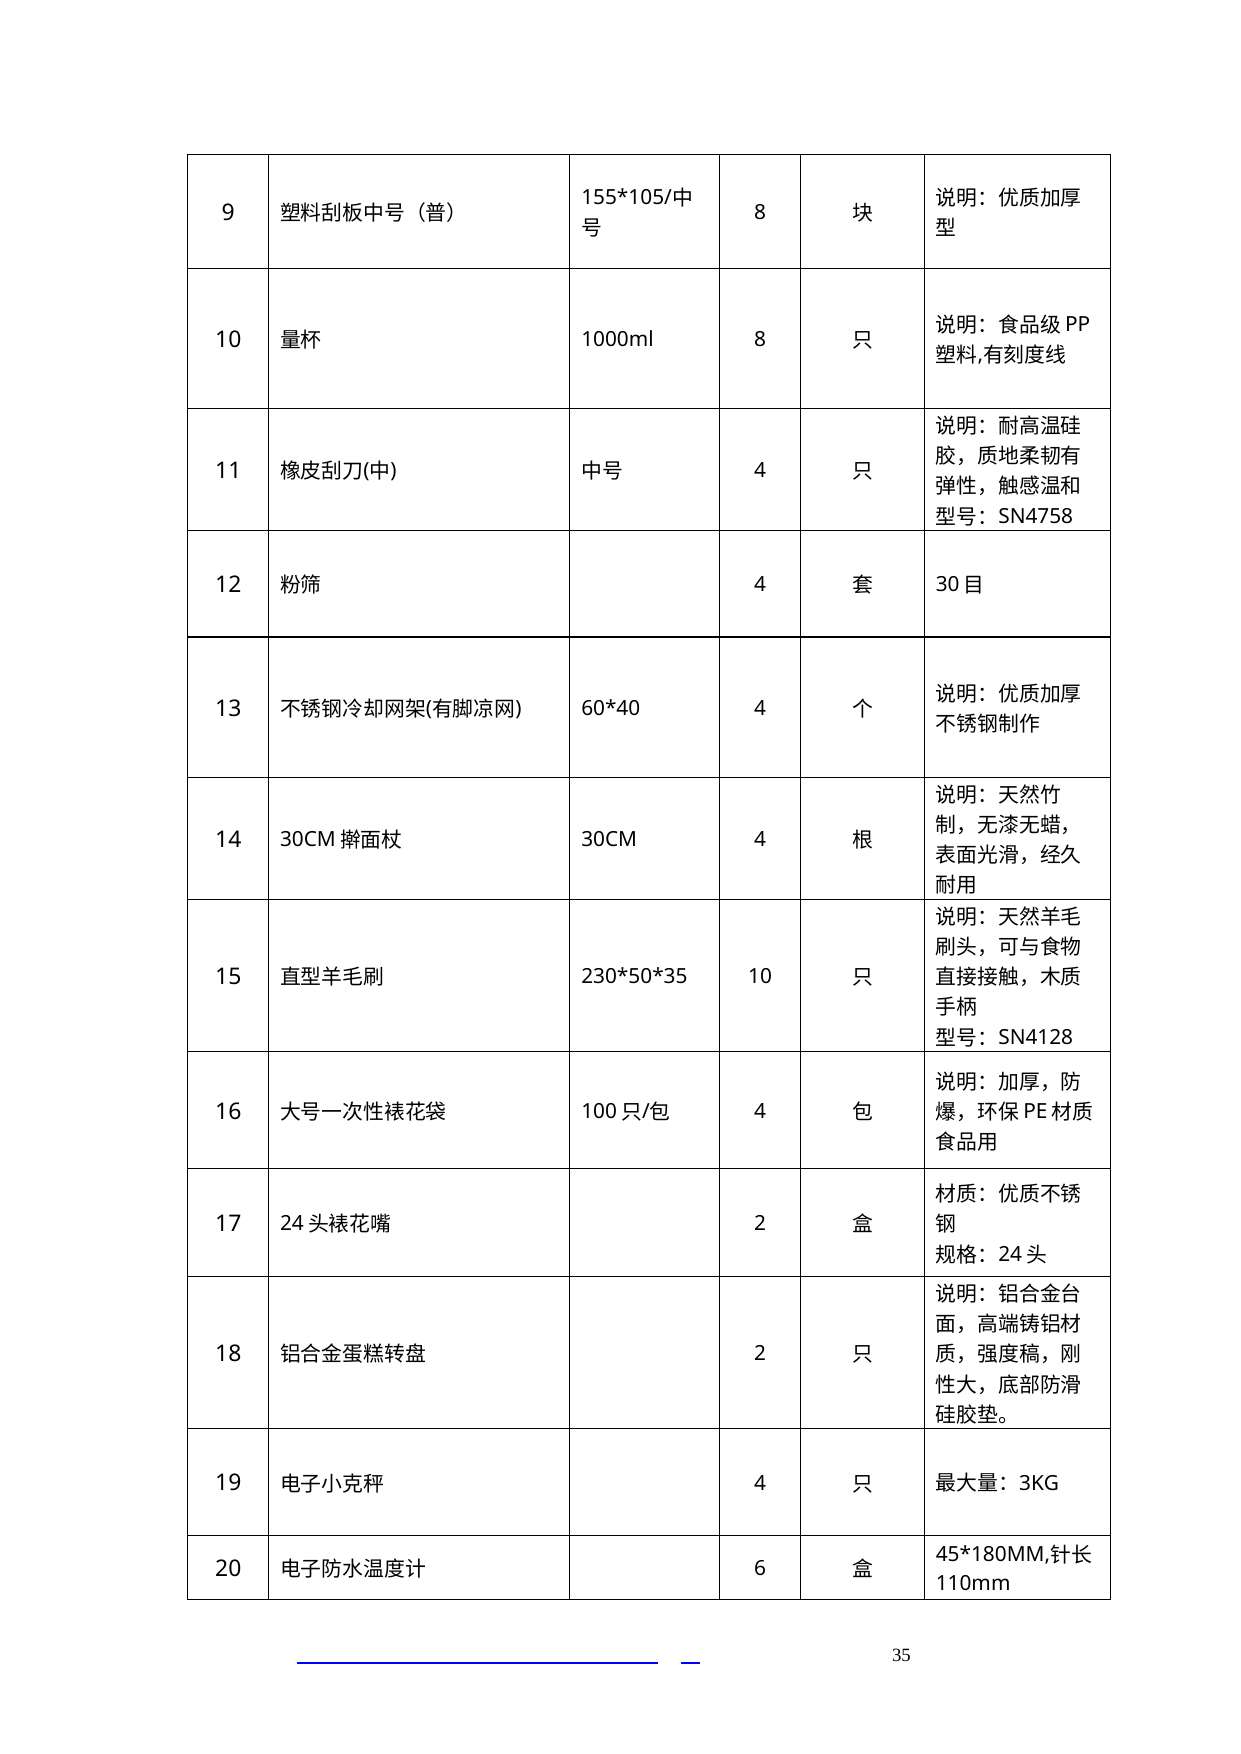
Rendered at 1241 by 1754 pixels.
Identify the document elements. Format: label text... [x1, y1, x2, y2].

table_cell 24头裱花嘴 [269, 1169, 569, 1276]
table_cell 说明：耐高温硅胶，质地柔韧有弹性，触感温和 型号：SN4758 [925, 409, 1110, 530]
table_cell 个 [801, 638, 924, 777]
table_cell 16 [188, 1052, 268, 1168]
table_cell 17 [188, 1169, 268, 1276]
table_cell [570, 1277, 719, 1428]
table_cell 8 [720, 155, 800, 268]
table_cell 材质：优质不锈钢 规格：24头 [925, 1169, 1110, 1276]
table_cell 18 [188, 1277, 268, 1428]
table_cell 电子防水温度计 [269, 1536, 569, 1599]
table_cell 粉筛 [269, 531, 569, 636]
table_cell 说明：食品级PP塑料,有刻度线 [925, 269, 1110, 408]
table_cell 中号 [570, 409, 719, 530]
table_cell 11 [188, 409, 268, 530]
table_cell 4 [720, 531, 800, 636]
table_cell 20 [188, 1536, 268, 1599]
table_cell 12 [188, 531, 268, 636]
table_cell 最大量：3KG [925, 1429, 1110, 1534]
table_cell 盒 [801, 1536, 924, 1599]
table_cell 4 [720, 409, 800, 530]
table_cell [570, 1429, 719, 1534]
table_cell 直型羊毛刷 [269, 900, 569, 1051]
table_cell 说明：铝合金台面，高端铸铝材质，强度稿，刚性大，底部防滑硅胶垫。 [925, 1277, 1110, 1428]
table_cell 9 [188, 155, 268, 268]
table_cell 大号一次性裱花袋 [269, 1052, 569, 1168]
table_cell 电子小克秤 [269, 1429, 569, 1534]
table_cell 30CM擀面杖 [269, 778, 569, 899]
table_cell 只 [801, 1277, 924, 1428]
table_cell 只 [801, 1429, 924, 1534]
table_cell 只 [801, 900, 924, 1051]
table_cell [570, 1169, 719, 1276]
table_cell 10 [188, 269, 268, 408]
table_cell 4 [720, 1052, 800, 1168]
table_cell 30目 [925, 531, 1110, 636]
table_cell 6 [720, 1536, 800, 1599]
table_cell 块 [801, 155, 924, 268]
table_cell 根 [801, 778, 924, 899]
table_cell 4 [720, 638, 800, 777]
table_cell 套 [801, 531, 924, 636]
table_cell 13 [188, 638, 268, 777]
table_cell 只 [801, 409, 924, 530]
table_cell 说明：天然羊毛刷头，可与食物直接接触，木质手柄 型号：SN4128 [925, 900, 1110, 1051]
table_cell 8 [720, 269, 800, 408]
table_cell 橡皮刮刀(中) [269, 409, 569, 530]
table_cell 说明：天然竹制，无漆无蜡，表面光滑，经久耐用 [925, 778, 1110, 899]
table_cell 14 [188, 778, 268, 899]
table_cell 155*105/中号 [570, 155, 719, 268]
table_cell 1000ml [570, 269, 719, 408]
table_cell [925, 1536, 1110, 1599]
table_cell 4 [720, 1429, 800, 1534]
table_cell [570, 531, 719, 636]
table_cell 2 [720, 1169, 800, 1276]
table_cell 230*50*35 [570, 900, 719, 1051]
table_cell 说明：加厚，防爆，环保PE材质食品用 [925, 1052, 1110, 1168]
table_cell 19 [188, 1429, 268, 1534]
table_cell 只 [801, 269, 924, 408]
table_cell 60*40 [570, 638, 719, 777]
table_cell 2 [720, 1277, 800, 1428]
table_cell 15 [188, 900, 268, 1051]
table_cell 盒 [801, 1169, 924, 1276]
table_cell 量杯 [269, 269, 569, 408]
table_cell [570, 1536, 719, 1599]
table_cell 说明：优质加厚型 [925, 155, 1110, 268]
table_cell 塑料刮板中号（普） [269, 155, 569, 268]
table_cell 包 [801, 1052, 924, 1168]
table_cell 30CM [570, 778, 719, 899]
table_cell 说明：优质加厚不锈钢制作 [925, 638, 1110, 777]
table_cell 10 [720, 900, 800, 1051]
table_cell 铝合金蛋糕转盘 [269, 1277, 569, 1428]
table_cell 不锈钢冷却网架(有脚凉网) [269, 638, 569, 777]
table_cell 4 [720, 778, 800, 899]
table_cell 100只/包 [570, 1052, 719, 1168]
